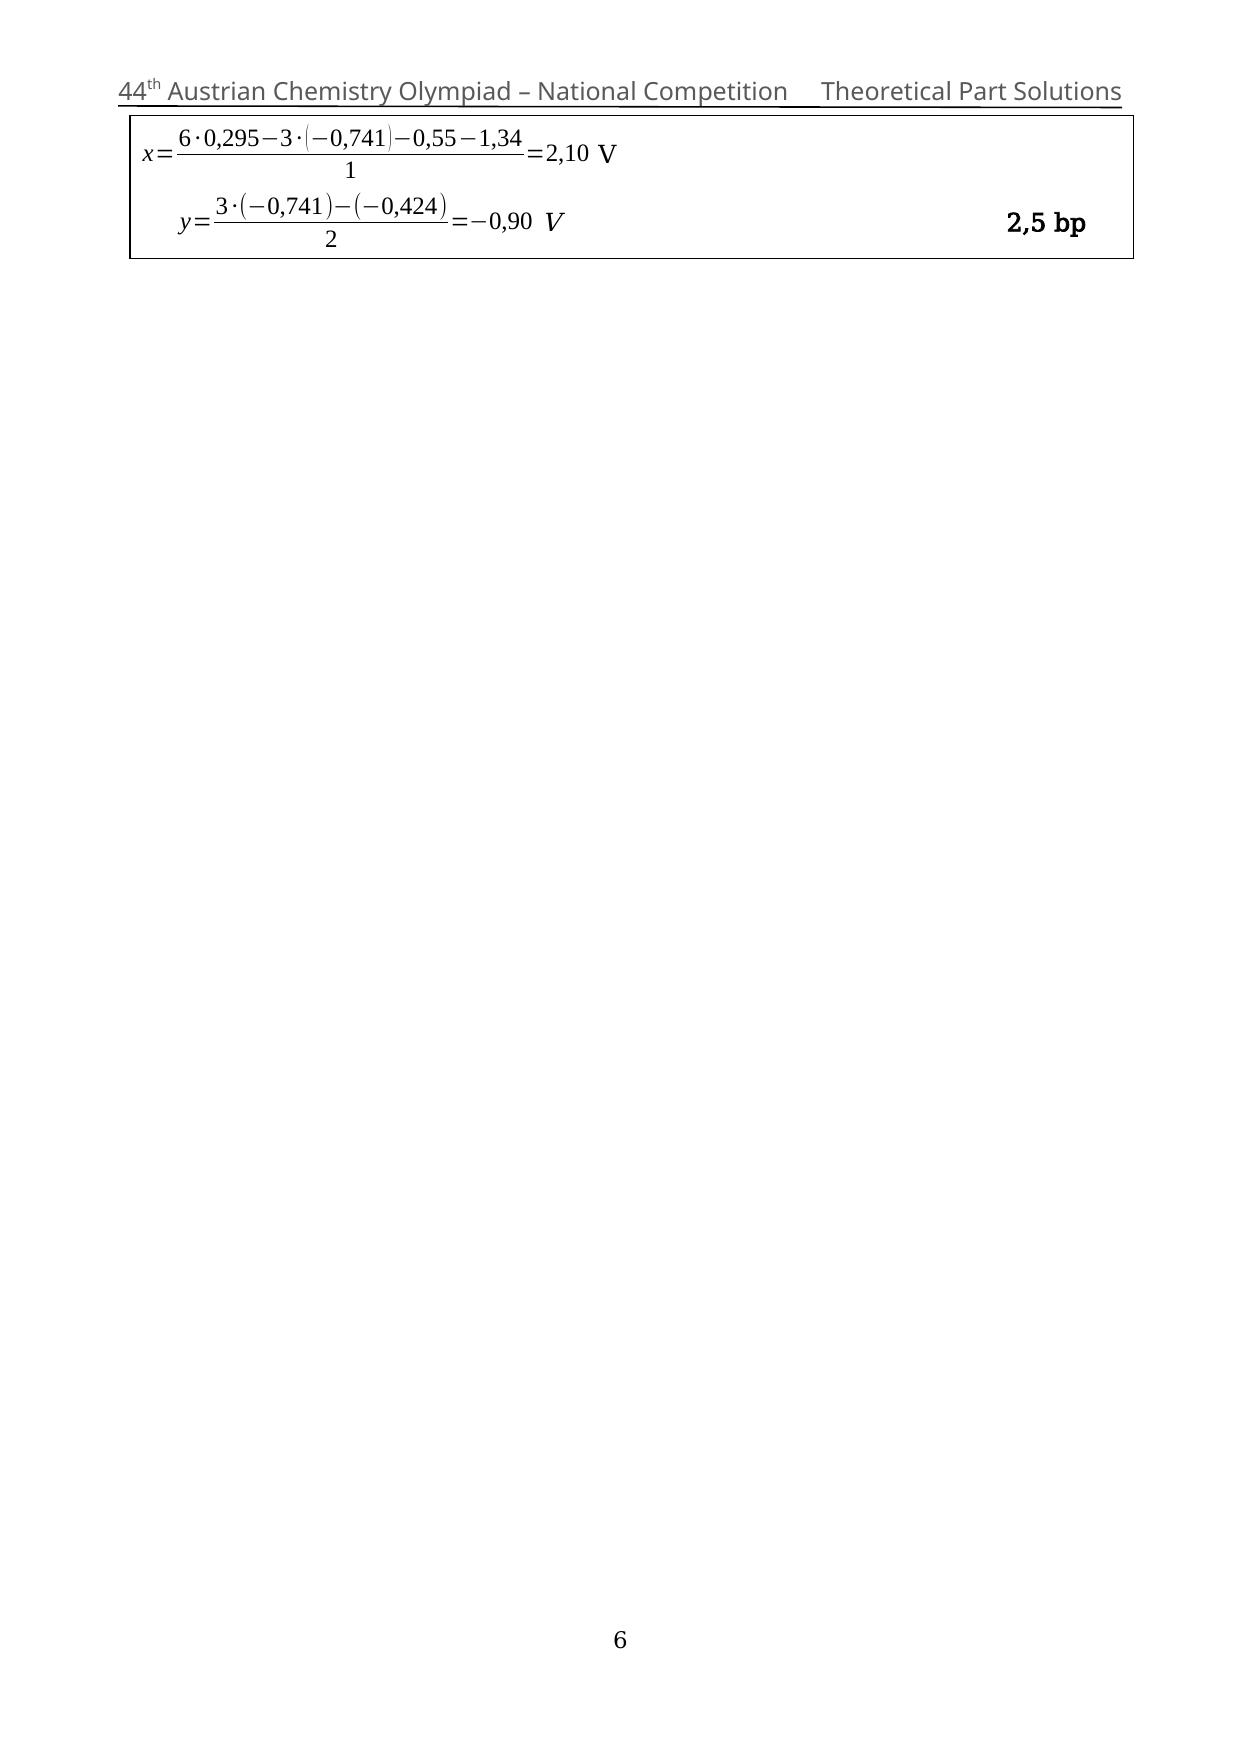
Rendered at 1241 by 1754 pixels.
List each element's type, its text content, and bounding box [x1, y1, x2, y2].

table_cell V V 2,5 bp [131, 116, 1133, 258]
